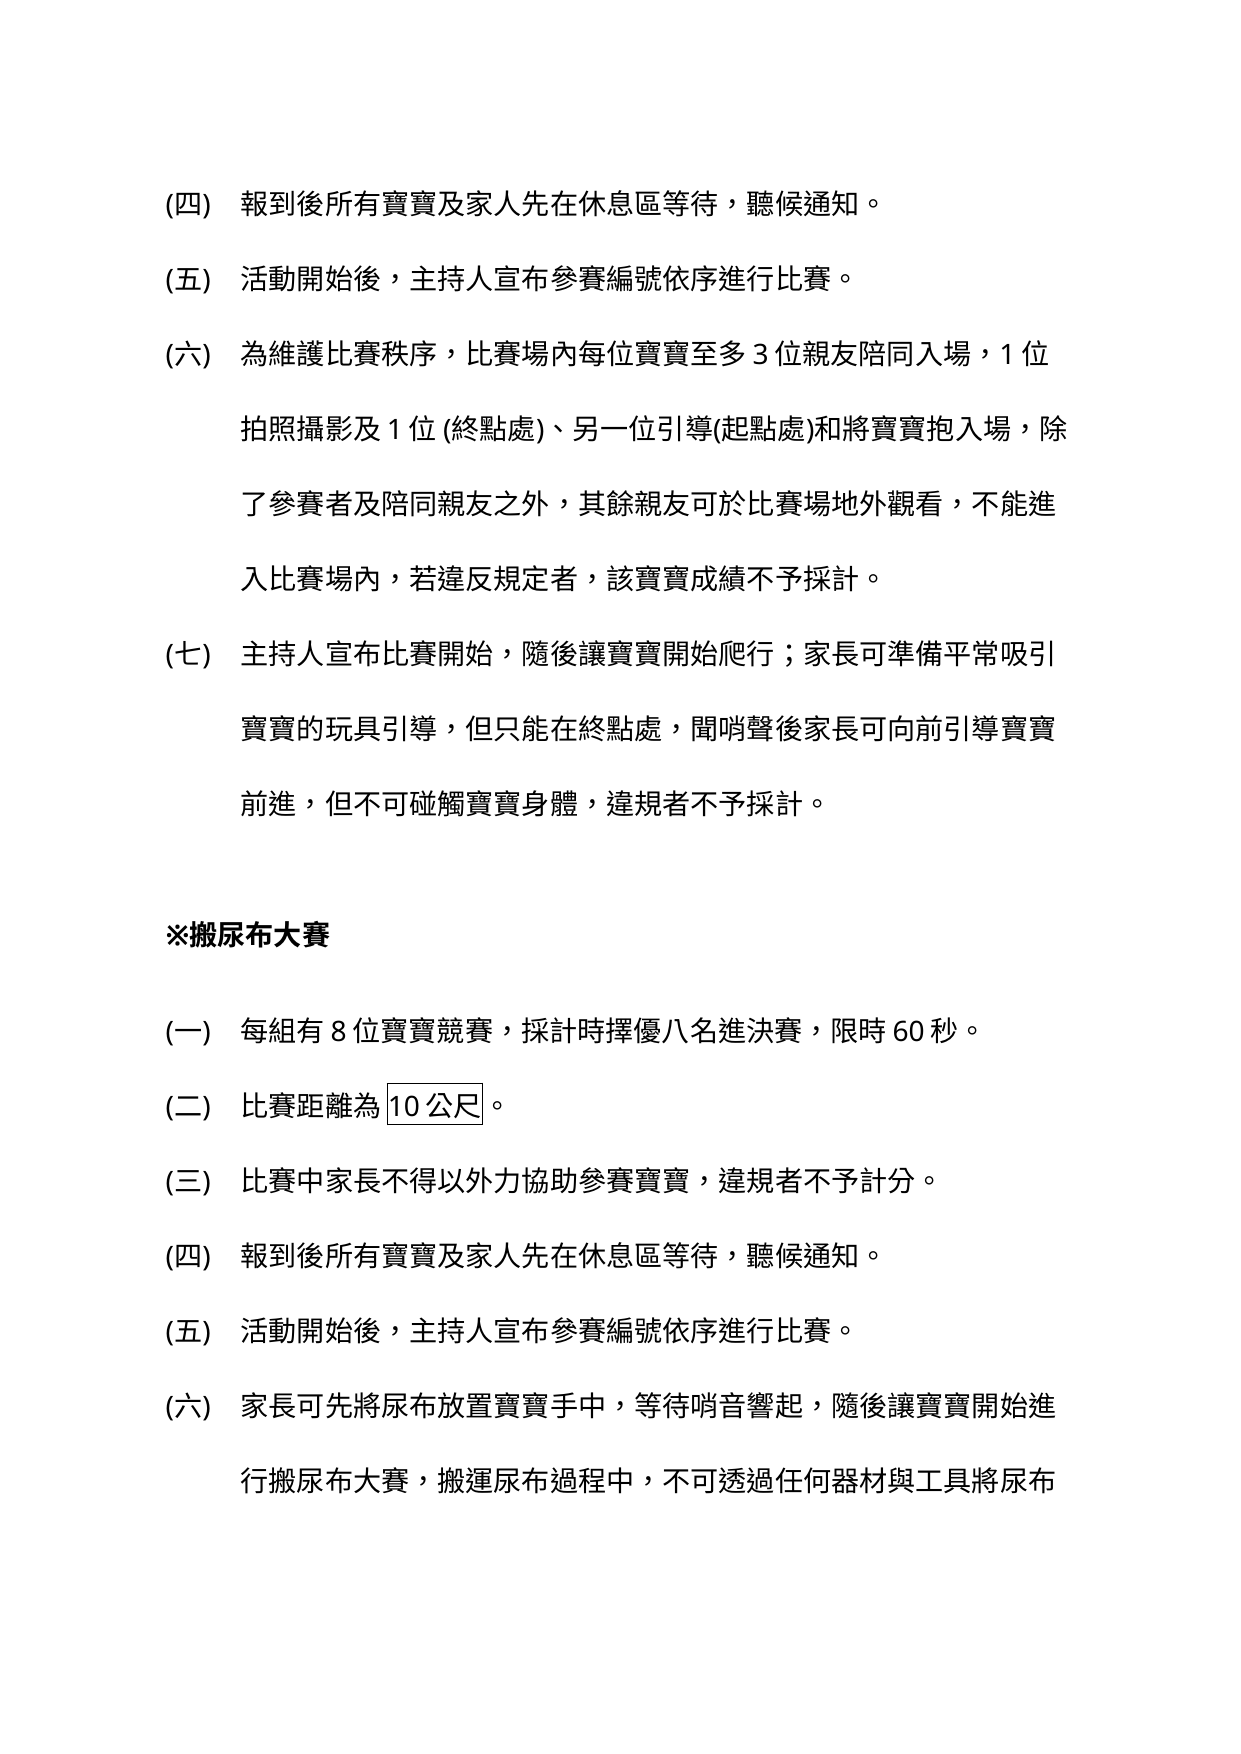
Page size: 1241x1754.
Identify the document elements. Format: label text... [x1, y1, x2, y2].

list 為維護比賽秩序，比賽場內每位寶寶至多3位親友陪同入場，1位拍照攝影及1位 (終點處)、另一位引導(起點處)和將寶寶抱入場，除了參賽者及陪同親友之外，其餘親友可於比賽場地外觀看，不能進入比賽場內，若違反規定者，該寶寶成績不予採計。 [165, 314, 1075, 614]
list 活動開始後，主持人宣布參賽編號依序進行比賽。 [165, 1292, 1075, 1367]
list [165, 1367, 1075, 1517]
list 報到後所有寶寶及家人先在休息區等待，聽候通知。 [165, 164, 1075, 239]
list 比賽中家長不得以外力協助參賽寶寶，違規者不予計分。 [165, 1142, 1075, 1217]
list 報到後所有寶寶及家人先在休息區等待，聽候通知。 [165, 1217, 1075, 1292]
list 主持人宣布比賽開始，隨後讓寶寶開始爬行；家長可準備平常吸引寶寶的玩具引導，但只能在終點處，聞哨聲後家長可向前引導寶寶前進，但不可碰觸寶寶身體，違規者不予採計。 [165, 614, 1075, 839]
list 每組有8位寶寶競賽，採計時擇優八名進決賽，限時60秒。 [165, 992, 1075, 1067]
list 活動開始後，主持人宣布參賽編號依序進行比賽。 [165, 239, 1075, 314]
text ※搬尿布大賽 [165, 896, 1075, 971]
list 比賽距離為10公尺。 [165, 1067, 1075, 1142]
